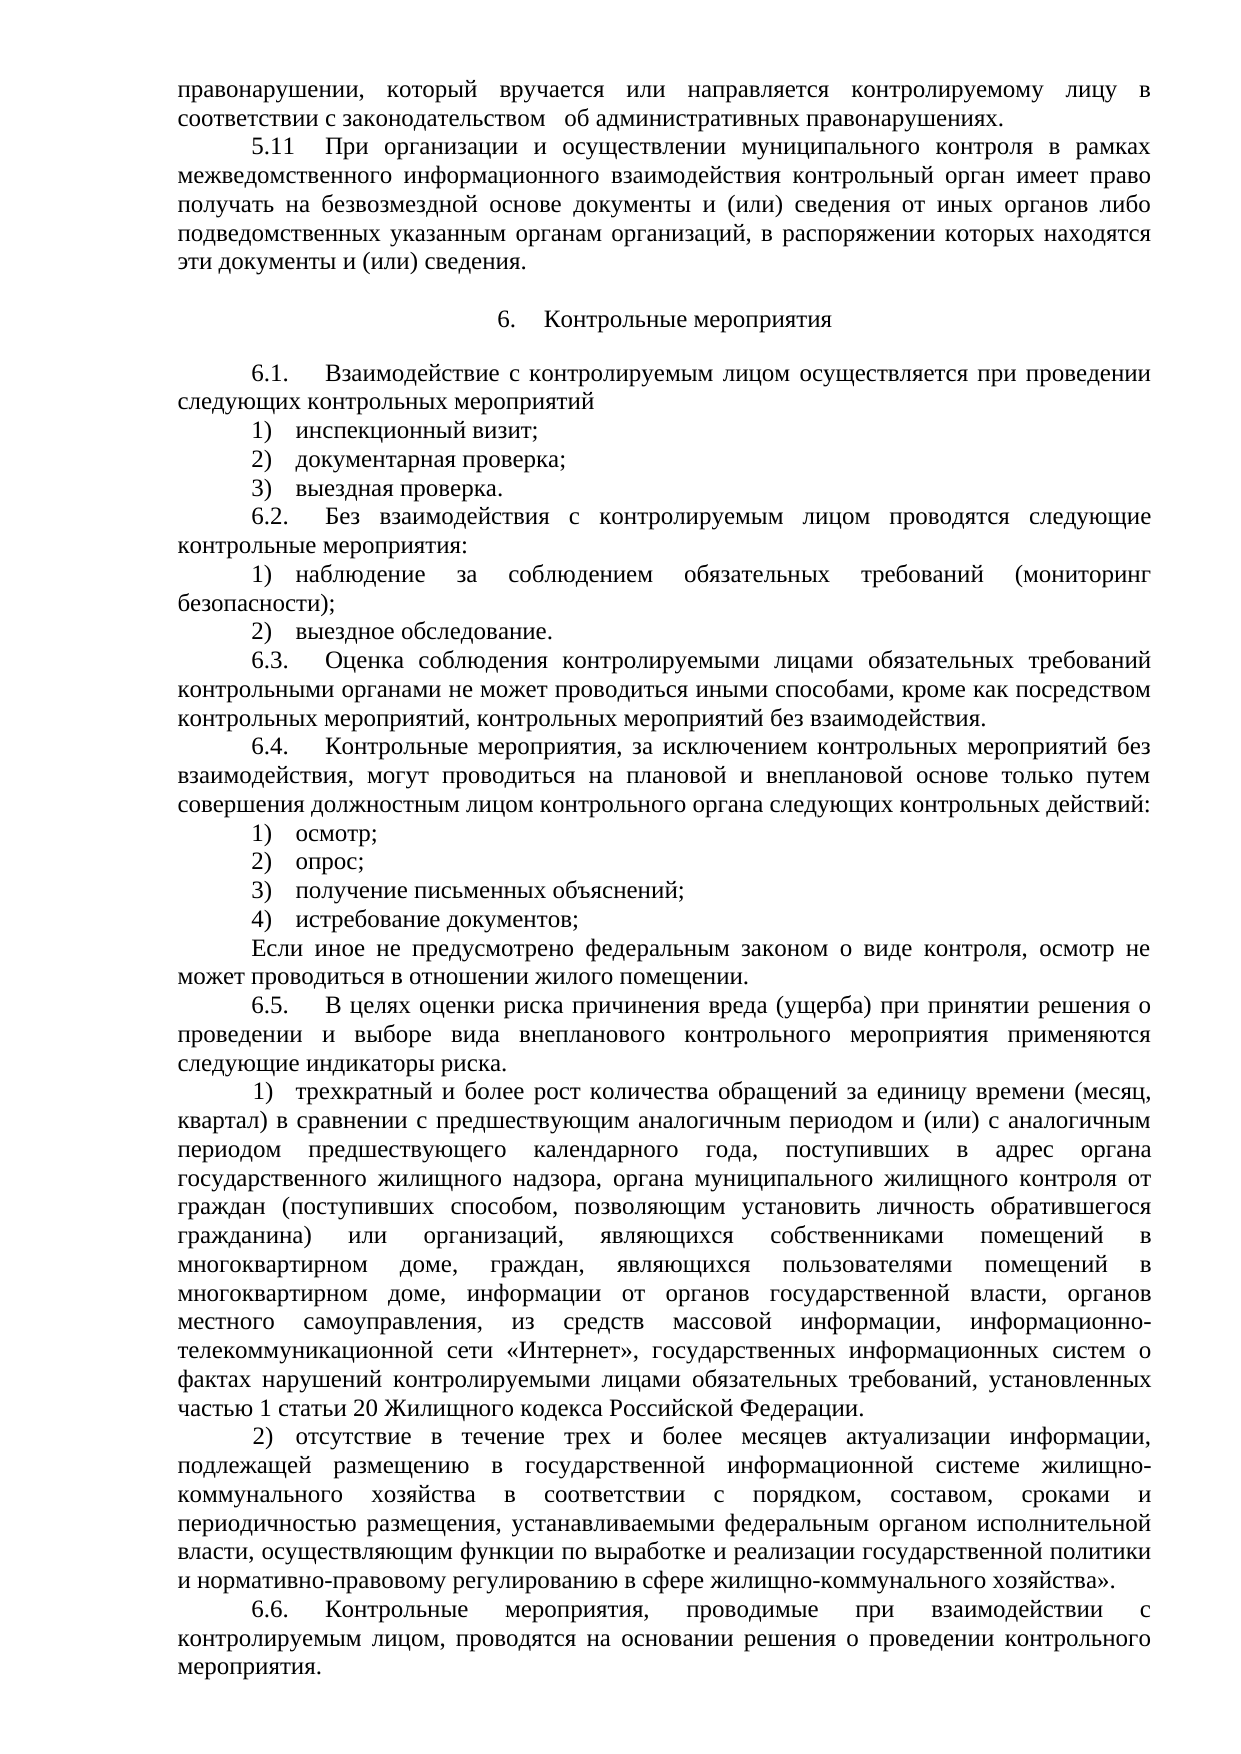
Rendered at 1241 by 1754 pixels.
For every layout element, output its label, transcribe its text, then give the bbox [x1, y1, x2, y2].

list Контрольные мероприятия, проводимые при взаимодействии с контролируемым лицом, проводятся на основании решения о проведении контрольного мероприятия. [177, 1594, 1152, 1680]
list опрос; [251, 846, 1152, 875]
list истребование документов; [177, 904, 1152, 933]
list Без взаимодействия с контролируемым лицом проводятся следующие контрольные мероприятия: [177, 501, 1152, 559]
list документарная проверка; [251, 444, 1152, 473]
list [177, 74, 1152, 131]
list осмотр; [251, 818, 1152, 846]
text 1) трехкратный и более рост количества обращений за единицу времени (месяц, квартал) в сравнении с предшествующим аналогичным периодом и (или) с аналогичным периодом предшествующего календарного года, поступивших в адрес органа государственного жилищного надзора, органа муниципального жилищного контроля от граждан (поступивших способом, позволяющим установить личность обратившегося гражданина) или организаций, являющихся собственниками помещений в многоквартирном доме, граждан, являющихся пользователями помещений в многоквартирном доме, информации от органов государственной власти, органов местного самоуправления, из средств массовой информации, информационно-телекоммуникационной сети «Интернет», государственных информационных систем о фактах нарушений контролируемыми лицами обязательных требований, установленных частью 1 статьи 20 Жилищного кодекса Российской Федерации. [177, 1076, 1152, 1421]
list Оценка соблюдения контролируемыми лицами обязательных требований контрольными органами не может проводиться иными способами, кроме как посредством контрольных мероприятий, контрольных мероприятий без взаимодействия. [177, 645, 1152, 731]
list 2) отсутствие в течение трех и более месяцев актуализации информации, подлежащей размещению в государственной информационной системе жилищно-коммунального хозяйства в соответствии с порядком, составом, сроками и периодичностью размещения, устанавливаемыми федеральным органом исполнительной власти, осуществляющим функции по выработке и реализации государственной политики и нормативно-правовому регулированию в сфере жилищно-коммунального хозяйства». [177, 1421, 1152, 1594]
list наблюдение за соблюдением обязательных требований (мониторинг безопасности); [177, 559, 1152, 616]
list Контрольные мероприятия [177, 304, 1152, 333]
text Если иное не предусмотрено федеральным законом о виде контроля, осмотр не может проводиться в отношении жилого помещении. [177, 933, 1152, 990]
list При организации и осуществлении муниципального контроля в рамках межведомственного информационного взаимодействия контрольный орган имеет право получать на безвозмездной основе документы и (или) сведения от иных органов либо подведомственных указанным органам организаций, в распоряжении которых находятся эти документы и (или) сведения. [177, 131, 1152, 275]
list выездное обследование. [251, 616, 1152, 645]
list инспекционный визит; [251, 415, 1152, 444]
list Взаимодействие с контролируемым лицом осуществляется при проведении следующих контрольных мероприятий [177, 358, 1152, 415]
list выездная проверка. [251, 473, 1152, 501]
list Контрольные мероприятия, за исключением контрольных мероприятий без взаимодействия, могут проводиться на плановой и внеплановой основе только путем совершения должностным лицом контрольного органа следующих контрольных действий: [177, 731, 1152, 818]
list В целях оценки риска причинения вреда (ущерба) при принятии решения о проведении и выборе вида внепланового контрольного мероприятия применяются следующие индикаторы риска. [177, 990, 1152, 1076]
list получение письменных объяснений; [251, 875, 1152, 904]
